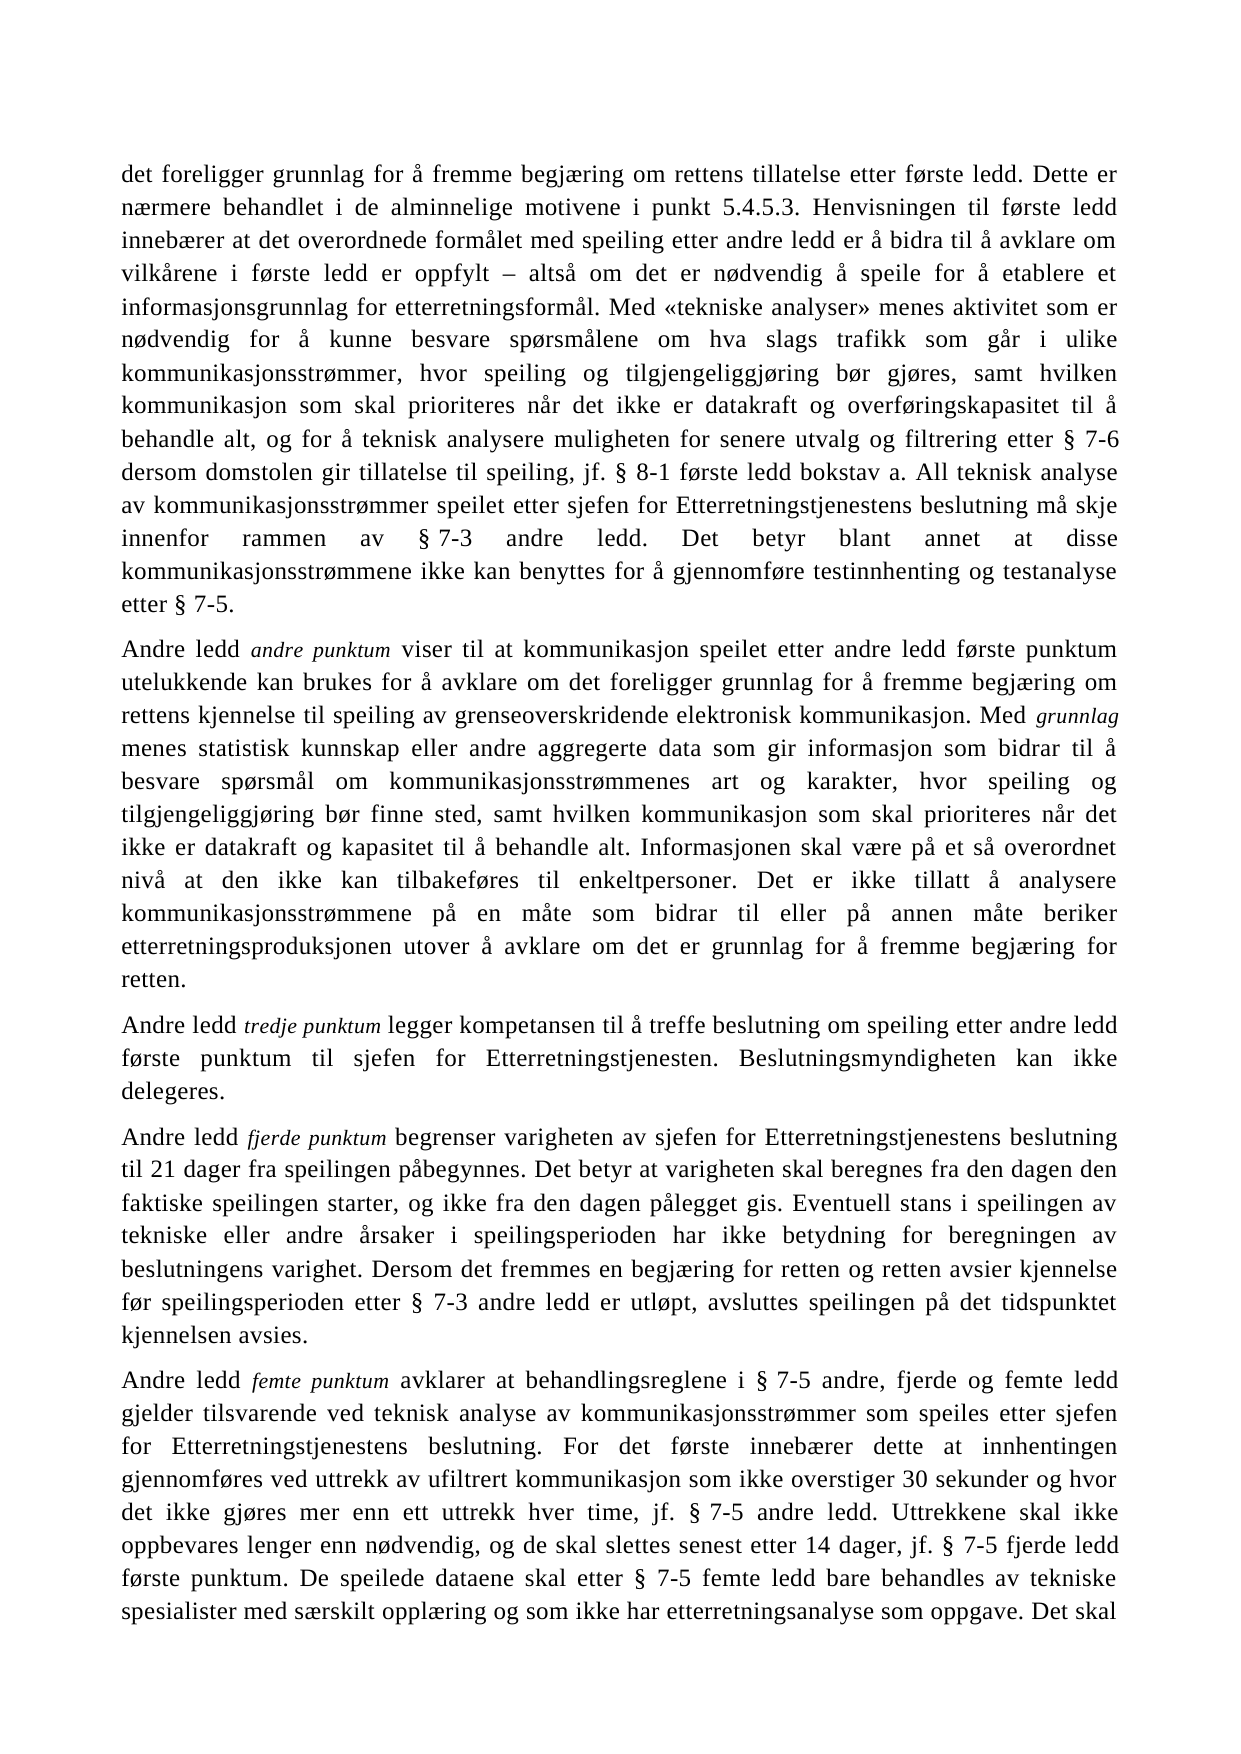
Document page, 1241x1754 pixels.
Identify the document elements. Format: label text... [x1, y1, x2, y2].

text Andre ledd fjerde punktum begrenser varigheten av sjefen for Etterretningstjenestens beslutning til 21 dager fra speilingen påbegynnes. Det betyr at varigheten skal beregnes fra den dagen den faktiske speilingen starter, og ikke fra den dagen pålegget gis. Eventuell stans i speilingen av tekniske eller andre årsaker i speilingsperioden har ikke betydning for beregningen av beslutningens varighet. Dersom det fremmes en begjæring for retten og retten avsier kjennelse før speilingsperioden etter § 7-3 andre ledd er utløpt, avsluttes speilingen på det tidspunktet kjennelsen avsies. [121, 1122, 1119, 1348]
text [121, 159, 1119, 617]
text Andre ledd andre punktum viser til at kommunikasjon speilet etter andre ledd første punktum utelukkende kan brukes for å avklare om det foreligger grunnlag for å fremme begjæring om rettens kjennelse til speiling av grenseoverskridende elektronisk kommunikasjon. Med grunnlag menes statistisk kunnskap eller andre aggregerte data som gir informasjon som bidrar til å besvare spørsmål om kommunikasjonsstrømmenes art og karakter, hvor speiling og tilgjengeliggjøring bør finne sted, samt hvilken kommunikasjon som skal prioriteres når det ikke er datakraft og kapasitet til å behandle alt. Informasjonen skal være på et så overordnet nivå at den ikke kan tilbakeføres til enkeltpersoner. Det er ikke tillatt å analysere kommunikasjonsstrømmene på en måte som bidrar til eller på annen måte beriker etterretningsproduksjonen utover å avklare om det er grunnlag for å fremme begjæring for retten. [121, 634, 1119, 993]
text Andre ledd tredje punktum legger kompetansen til å treffe beslutning om speiling etter andre ledd første punktum til sjefen for Etterretningstjenesten. Beslutningsmyndigheten kan ikke delegeres. [121, 1010, 1119, 1105]
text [121, 1365, 1119, 1625]
